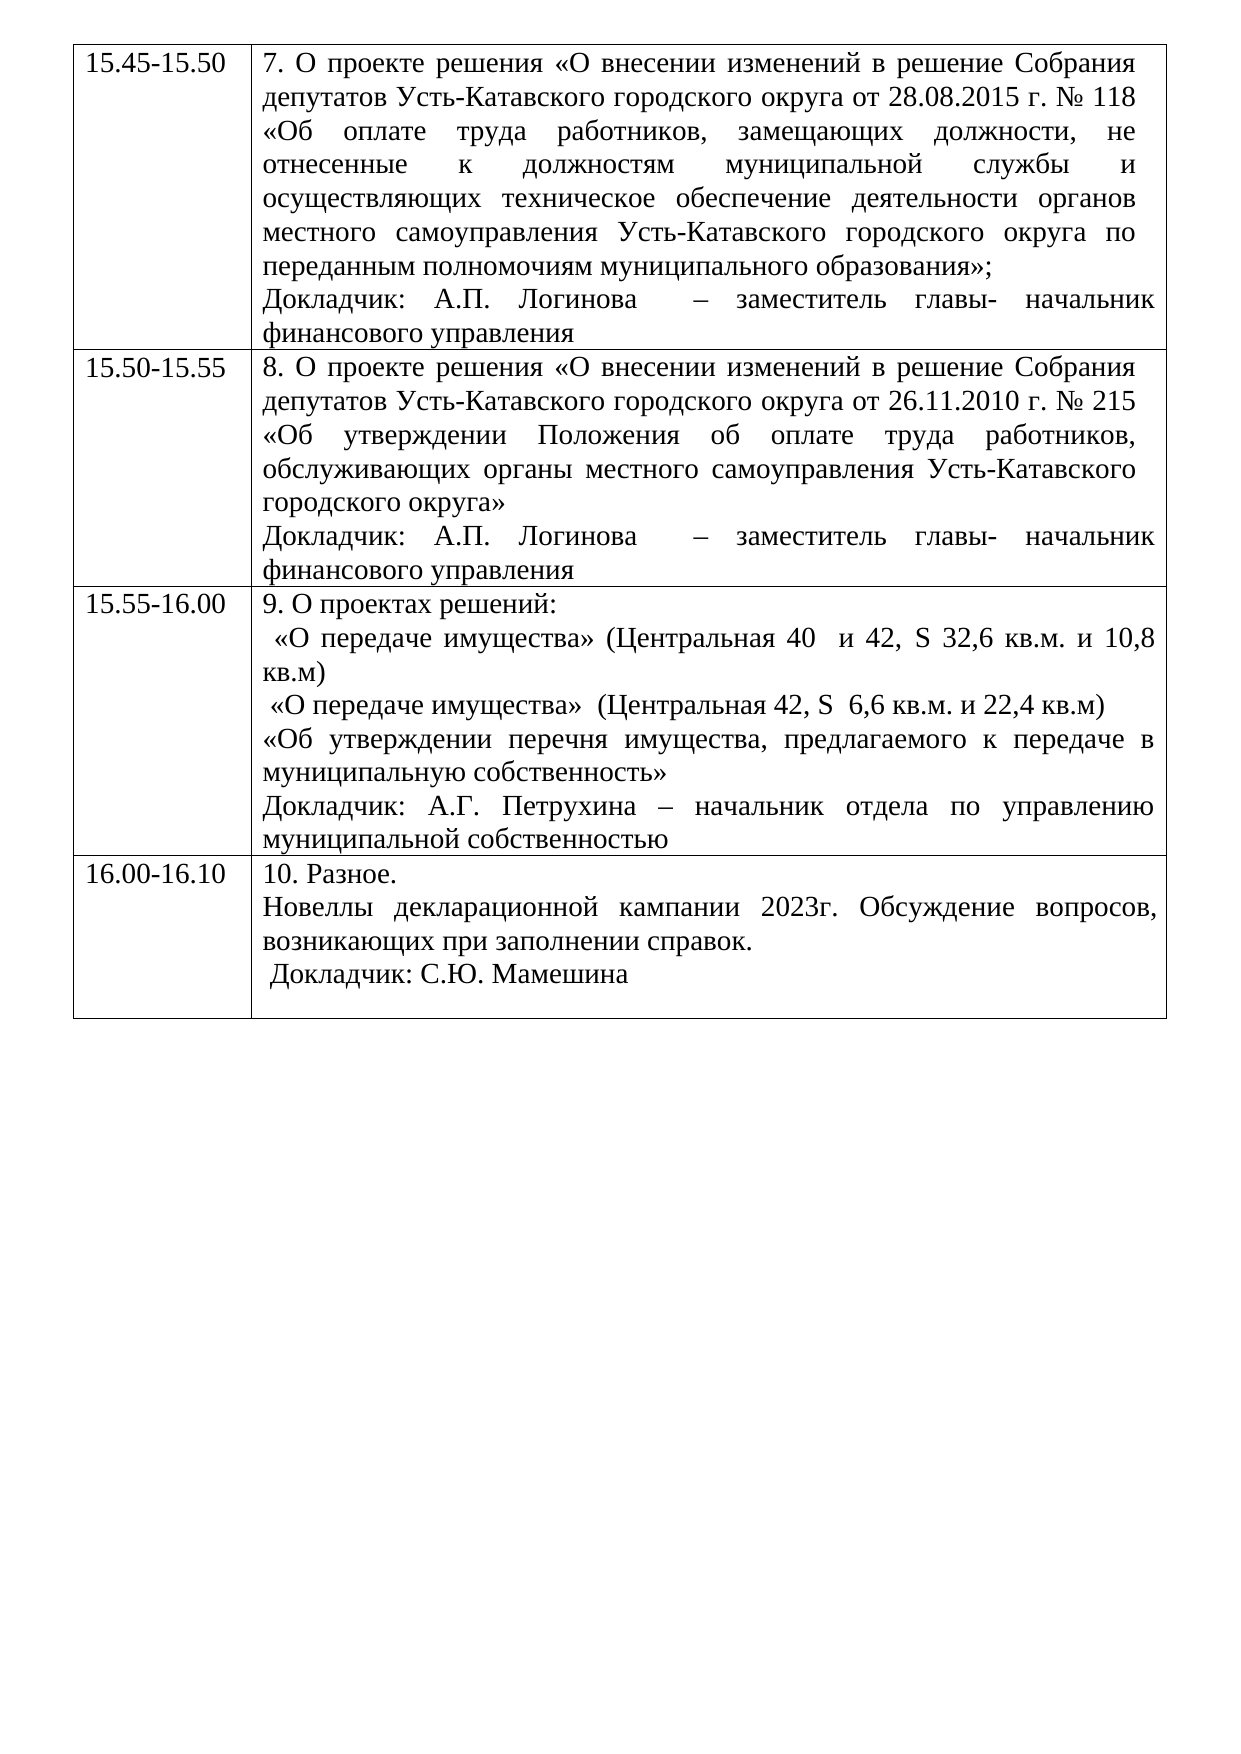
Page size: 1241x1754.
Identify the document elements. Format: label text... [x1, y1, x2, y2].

table_cell 9. О проектах решений: «О передаче имущества» (Центральная 40 и 42, S 32,6 кв.м. и 10,8 кв.м) «О передаче имущества» (Центральная 42, S 6,6 кв.м. и 22,4 кв.м) «Об утверждении перечня имущества, предлагаемого к передаче в муниципальную собственность» Докладчик: А.Г. Петрухина – начальник отдела по управлению муниципальной собственностью [252, 587, 1166, 855]
table_cell 15.55-16.00 [74, 587, 251, 855]
table_cell 15.50-15.55 [74, 350, 251, 586]
table_cell 10. Разное. Новеллы декларационной кампании 2023г. Обсуждение вопросов, возникающих при заполнении справок. Докладчик: С.Ю. Мамешина [252, 856, 1166, 1018]
table_cell 15.45-15.50 [74, 45, 251, 349]
table_cell 16.00-16.10 [74, 856, 251, 1018]
table_cell 8. О проекте решения «О внесении изменений в решение Собрания депутатов Усть-Катавского городского округа от 26.11.2010 г. № 215 «Об утверждении Положения об оплате труда работников, обслуживающих органы местного самоуправления Усть-Катавского городского округа» Докладчик: А.П. Логинова – заместитель главы- начальник финансового управления [252, 350, 1166, 586]
table_cell 7. О проекте решения «О внесении изменений в решение Собрания депутатов Усть-Катавского городского округа от 28.08.2015 г. № 118 «Об оплате труда работников, замещающих должности, не отнесенные к должностям муниципальной службы и осуществляющих техническое обеспечение деятельности органов местного самоуправления Усть-Катавского городского округа по переданным полномочиям муниципального образования»; Докладчик: А.П. Логинова – заместитель главы- начальник финансового управления [252, 45, 1166, 349]
